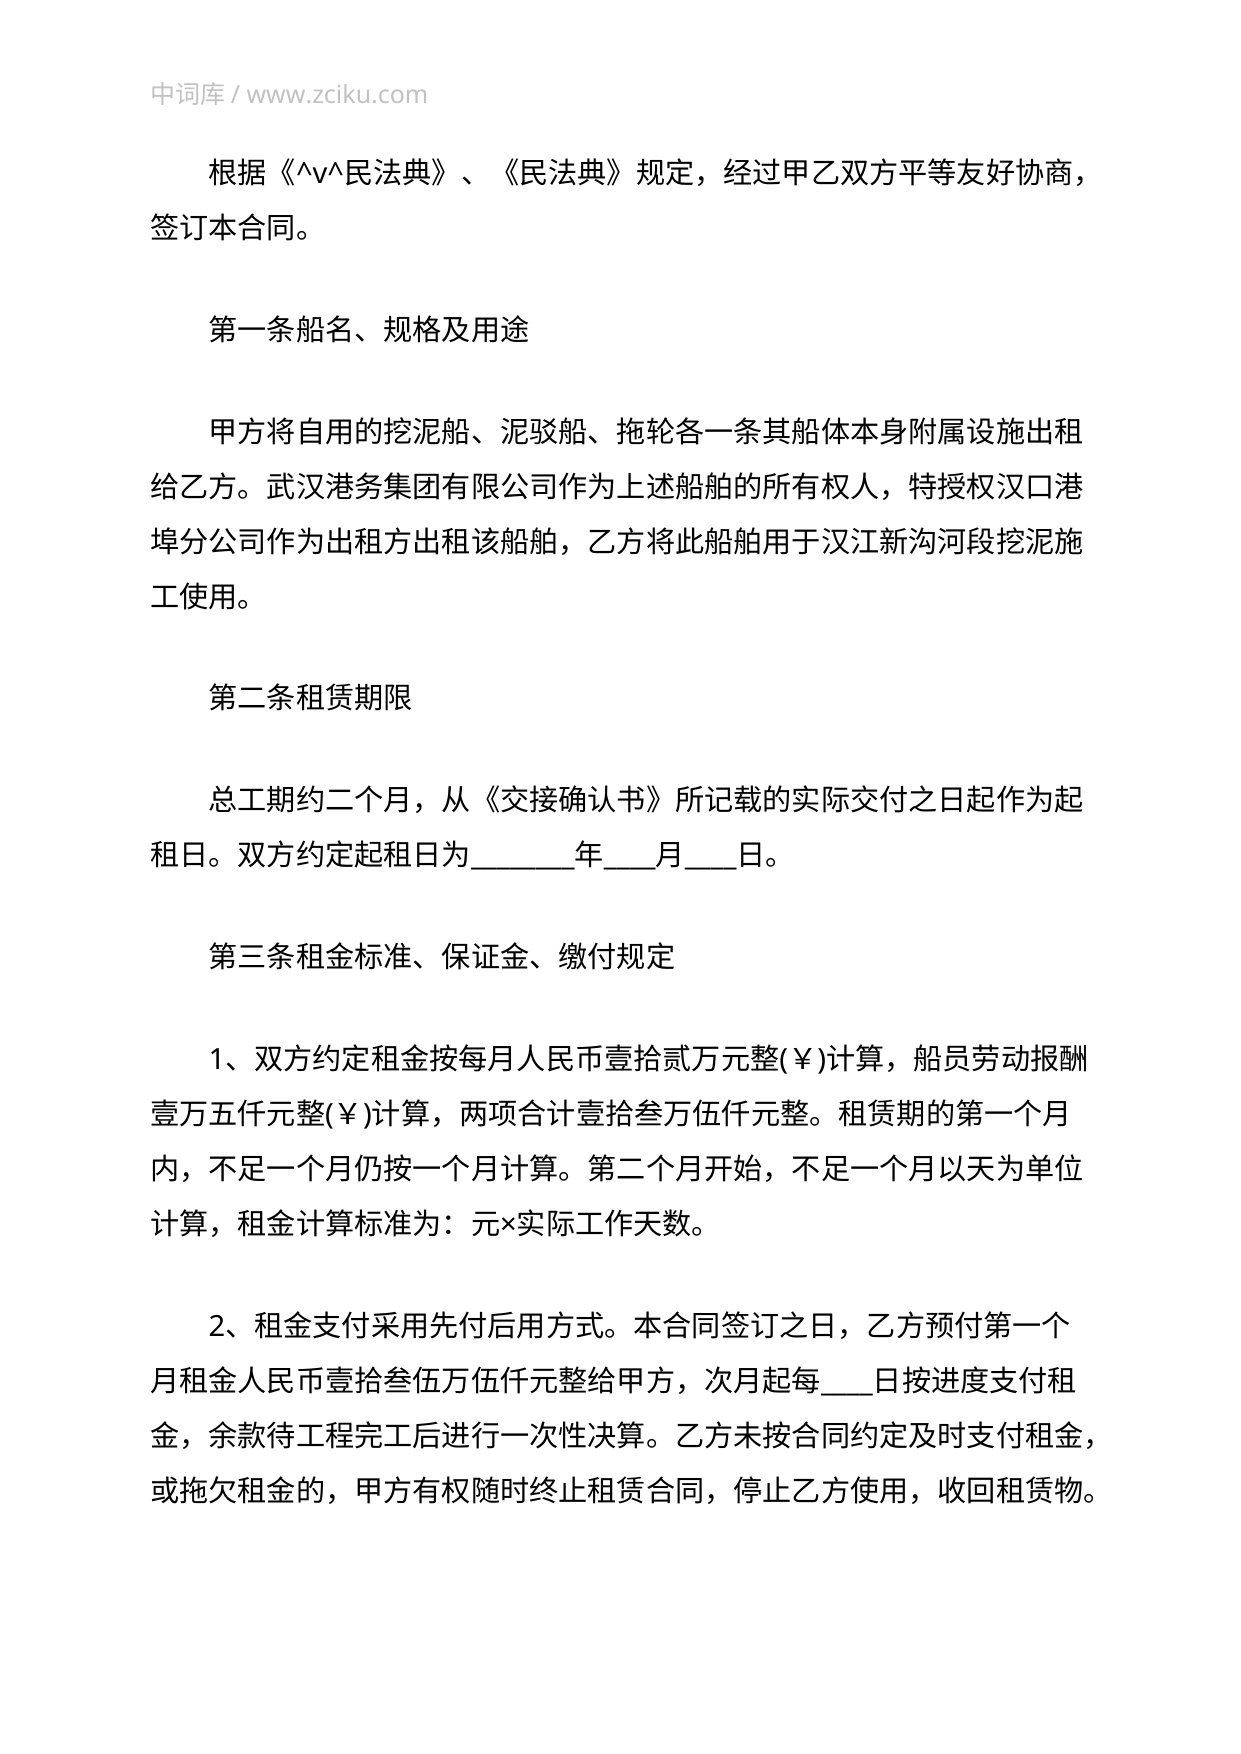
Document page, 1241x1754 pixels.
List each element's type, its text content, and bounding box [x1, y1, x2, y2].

text 2、租金支付采用先付后用方式。本合同签订之日，乙方预付第一个月租金人民币壹拾叁伍万伍仟元整给甲方，次月起每____日按进度支付租金，余款待工程完工后进行一次性决算。乙方未按合同约定及时支付租金，或拖欠租金的，甲方有权随时终止租赁合同，停止乙方使用，收回租赁物。 [150, 1302, 1090, 1509]
text 根据《^v^民法典》、《民法典》规定，经过甲乙双方平等友好协商，签订本合同。 [150, 150, 1090, 247]
text 总工期约二个月，从《交接确认书》所记载的实际交付之日起作为起租日。双方约定起租日为________年____月____日。 [150, 777, 1090, 874]
text 第一条船名、规格及用途 [150, 307, 1090, 349]
text 1、双方约定租金按每月人民币壹拾贰万元整(￥)计算，船员劳动报酬壹万五仟元整(￥)计算，两项合计壹拾叁万伍仟元整。租赁期的第一个月内，不足一个月仍按一个月计算。第二个月开始，不足一个月以天为单位计算，租金计算标准为：元×实际工作天数。 [150, 1035, 1090, 1243]
text 第三条租金标准、保证金、缴付规定 [150, 934, 1090, 976]
text 第二条租赁期限 [150, 675, 1090, 717]
text 甲方将自用的挖泥船、泥驳船、拖轮各一条其船体本身附属设施出租给乙方。武汉港务集团有限公司作为上述船舶的所有权人，特授权汉口港埠分公司作为出租方出租该船舶，乙方将此船舶用于汉江新沟河段挖泥施工使用。 [150, 408, 1090, 616]
